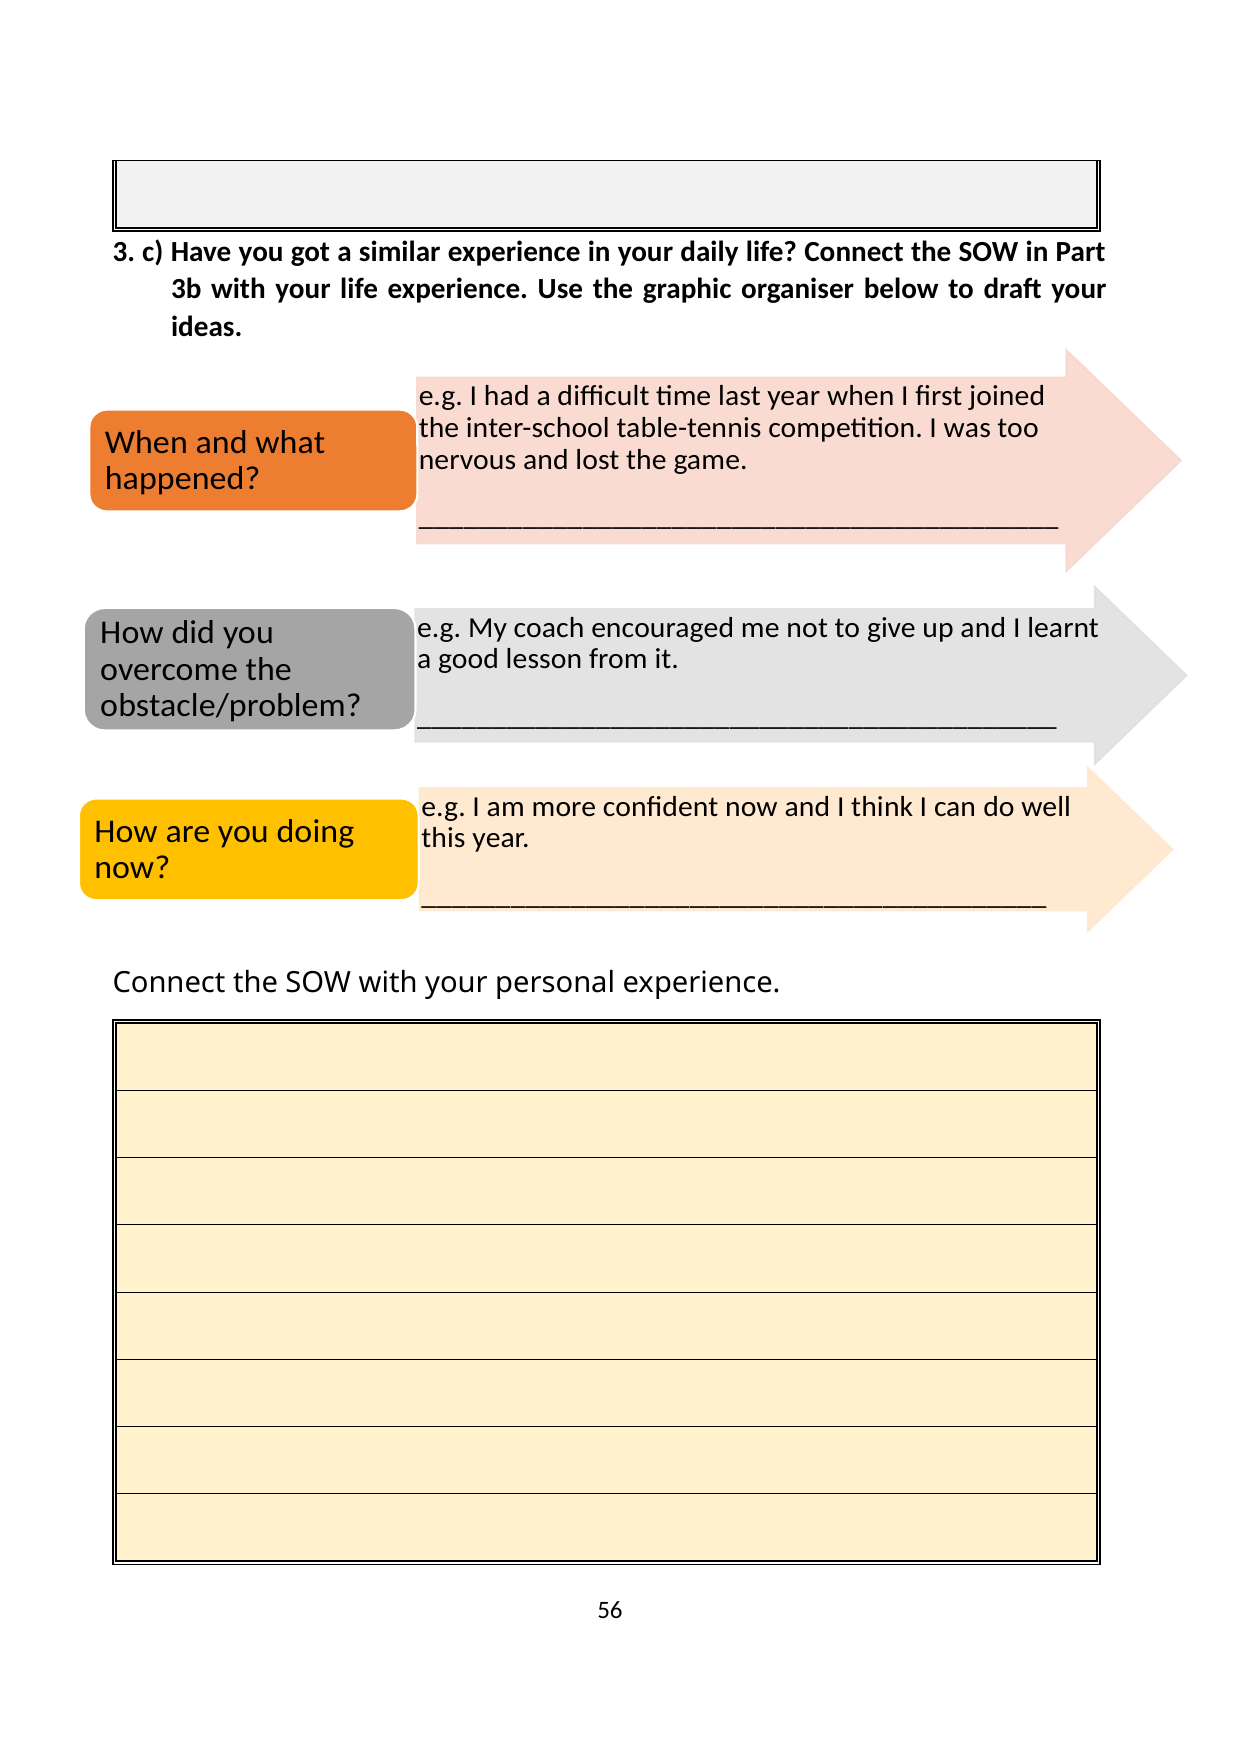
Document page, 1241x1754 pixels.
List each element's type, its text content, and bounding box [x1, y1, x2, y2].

table_cell [117, 1158, 1096, 1224]
table_cell [117, 1225, 1096, 1292]
text 3. c) Have you got a similar experience in your daily life? Connect the SOW in Part 3b with your life experience. Use the graphic organiser below to draft your ideas. [112, 232, 1107, 344]
table_cell [117, 1293, 1096, 1359]
text Connect the SOW with your personal experience. [112, 944, 1107, 1019]
table_cell [117, 161, 1096, 227]
table_cell [117, 1427, 1096, 1493]
table_cell [117, 1091, 1096, 1157]
table_cell [117, 1494, 1096, 1560]
table_cell [117, 1360, 1096, 1426]
table_header [117, 1024, 1096, 1090]
